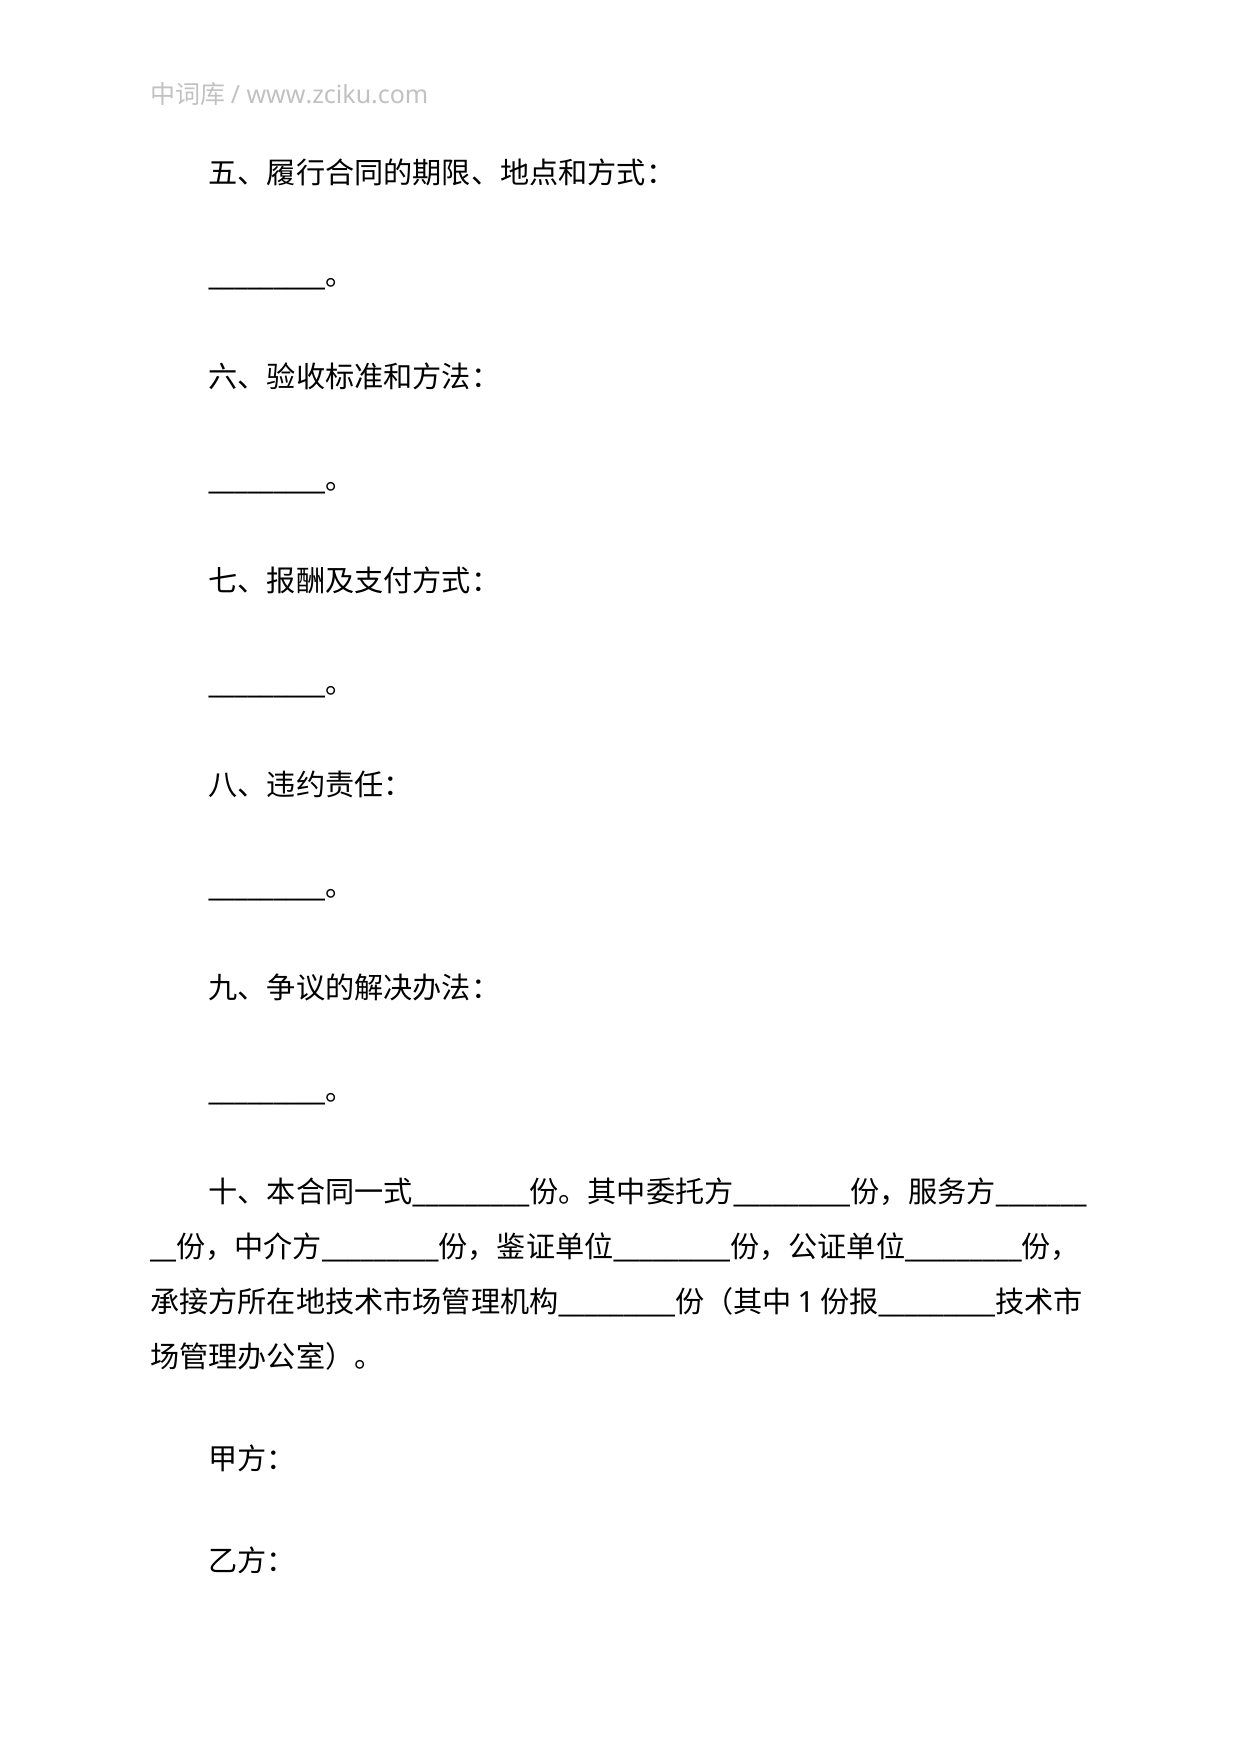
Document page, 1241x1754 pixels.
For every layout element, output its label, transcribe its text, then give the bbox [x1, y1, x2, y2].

text 九、争议的解决办法： [150, 965, 1090, 1007]
text _________。 [150, 456, 1090, 498]
text 甲方： [150, 1436, 1090, 1478]
text 七、报酬及支付方式： [150, 557, 1090, 600]
text 八、违约责任： [150, 761, 1090, 803]
text _________。 [150, 1067, 1090, 1109]
text _________。 [150, 252, 1090, 294]
text 六、验收标准和方法： [150, 354, 1090, 396]
text 五、履行合同的期限、地点和方式： [150, 150, 1090, 192]
text _________。 [150, 659, 1090, 702]
text 十、本合同一式_________份。其中委托方_________份，服务方_________份，中介方_________份，鉴证单位_________份，公证单位_________份，承接方所在地技术市场管理机构_________份（其中1份报_________技术市场管理办公室）。 [150, 1169, 1090, 1376]
text _________。 [150, 863, 1090, 905]
text 乙方： [150, 1537, 1090, 1579]
